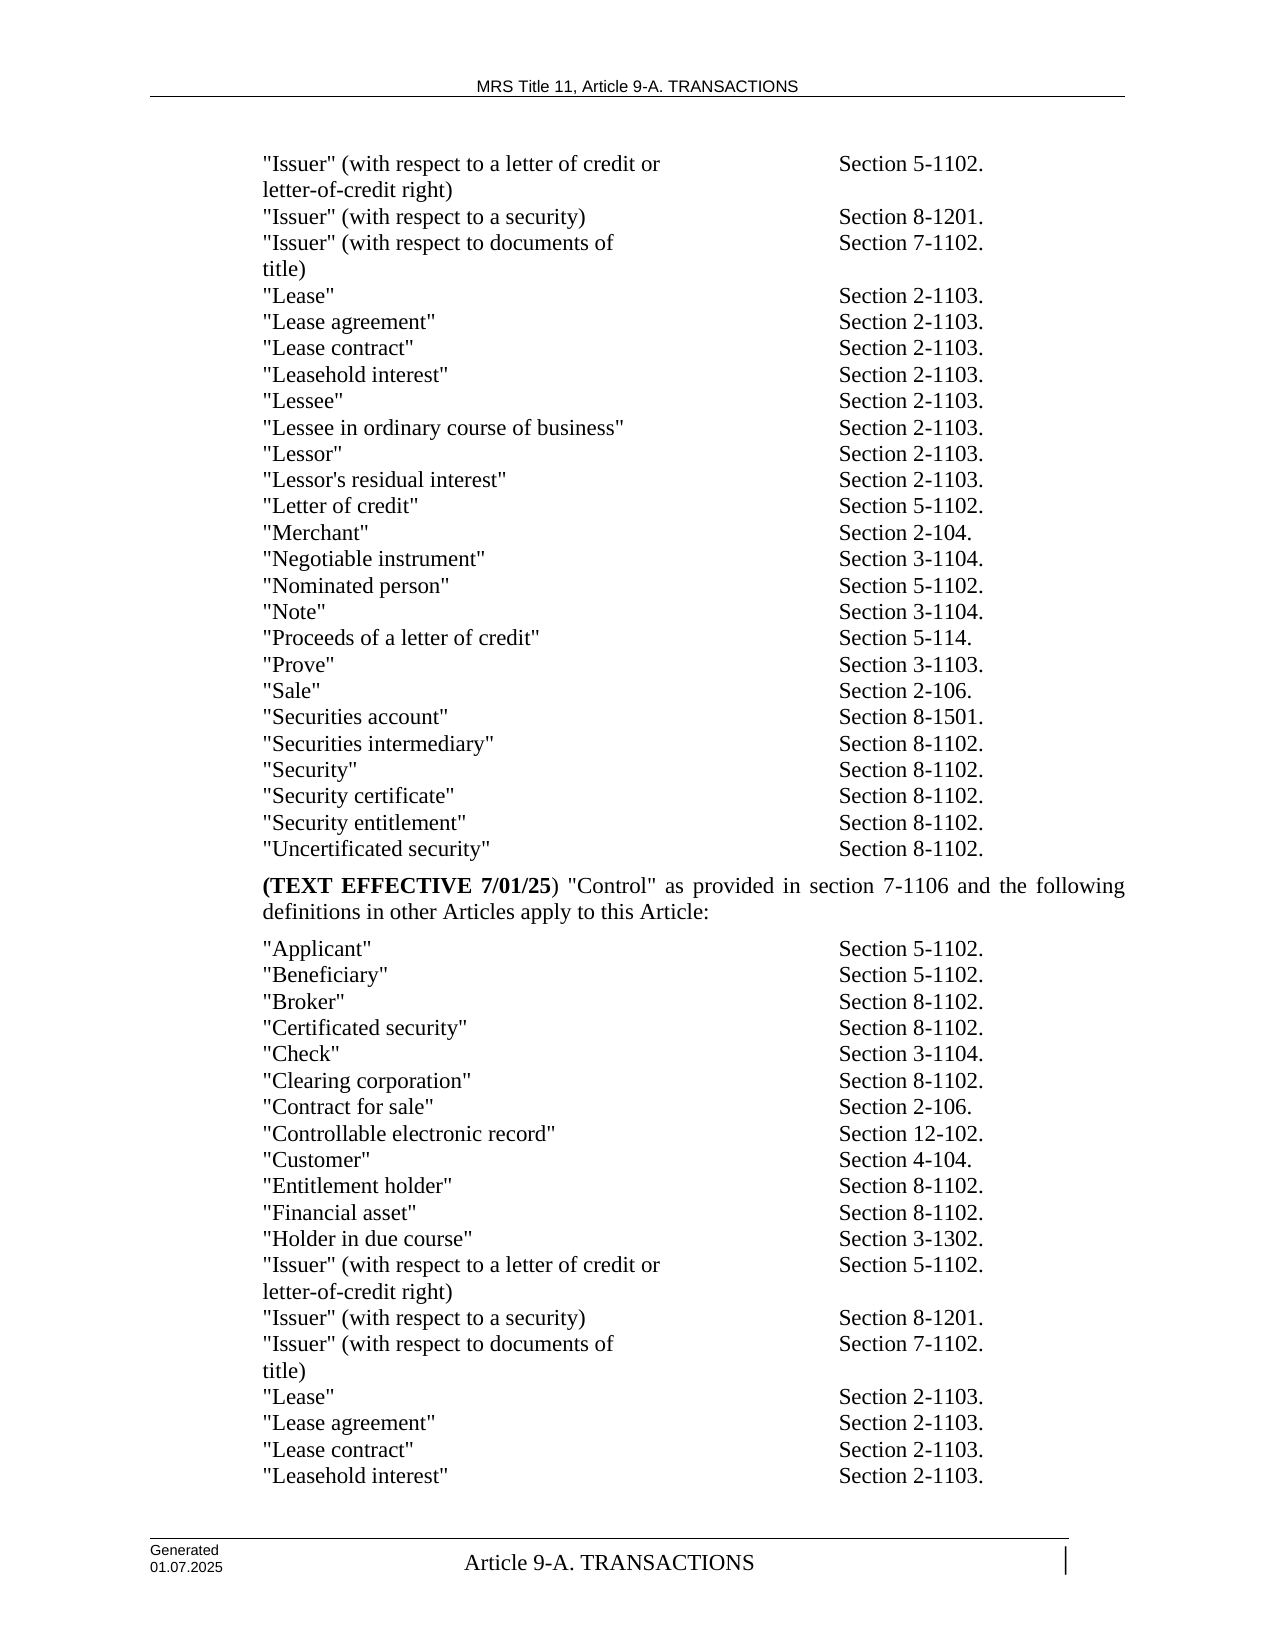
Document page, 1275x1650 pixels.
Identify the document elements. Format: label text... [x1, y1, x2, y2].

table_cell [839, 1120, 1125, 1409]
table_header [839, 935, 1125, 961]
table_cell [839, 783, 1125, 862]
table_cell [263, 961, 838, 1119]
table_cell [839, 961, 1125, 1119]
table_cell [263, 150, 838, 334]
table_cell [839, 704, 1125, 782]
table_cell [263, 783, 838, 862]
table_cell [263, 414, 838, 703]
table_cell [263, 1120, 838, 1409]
text (TEXT EFFECTIVE 7/01/25) "Control" as provided in section 7‑1106 and the following definitions in other Articles apply to this Article: [262, 872, 1125, 925]
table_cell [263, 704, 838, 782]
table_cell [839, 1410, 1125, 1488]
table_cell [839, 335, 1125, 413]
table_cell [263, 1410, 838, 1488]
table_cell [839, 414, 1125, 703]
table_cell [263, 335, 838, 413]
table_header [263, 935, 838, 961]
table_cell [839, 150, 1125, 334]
